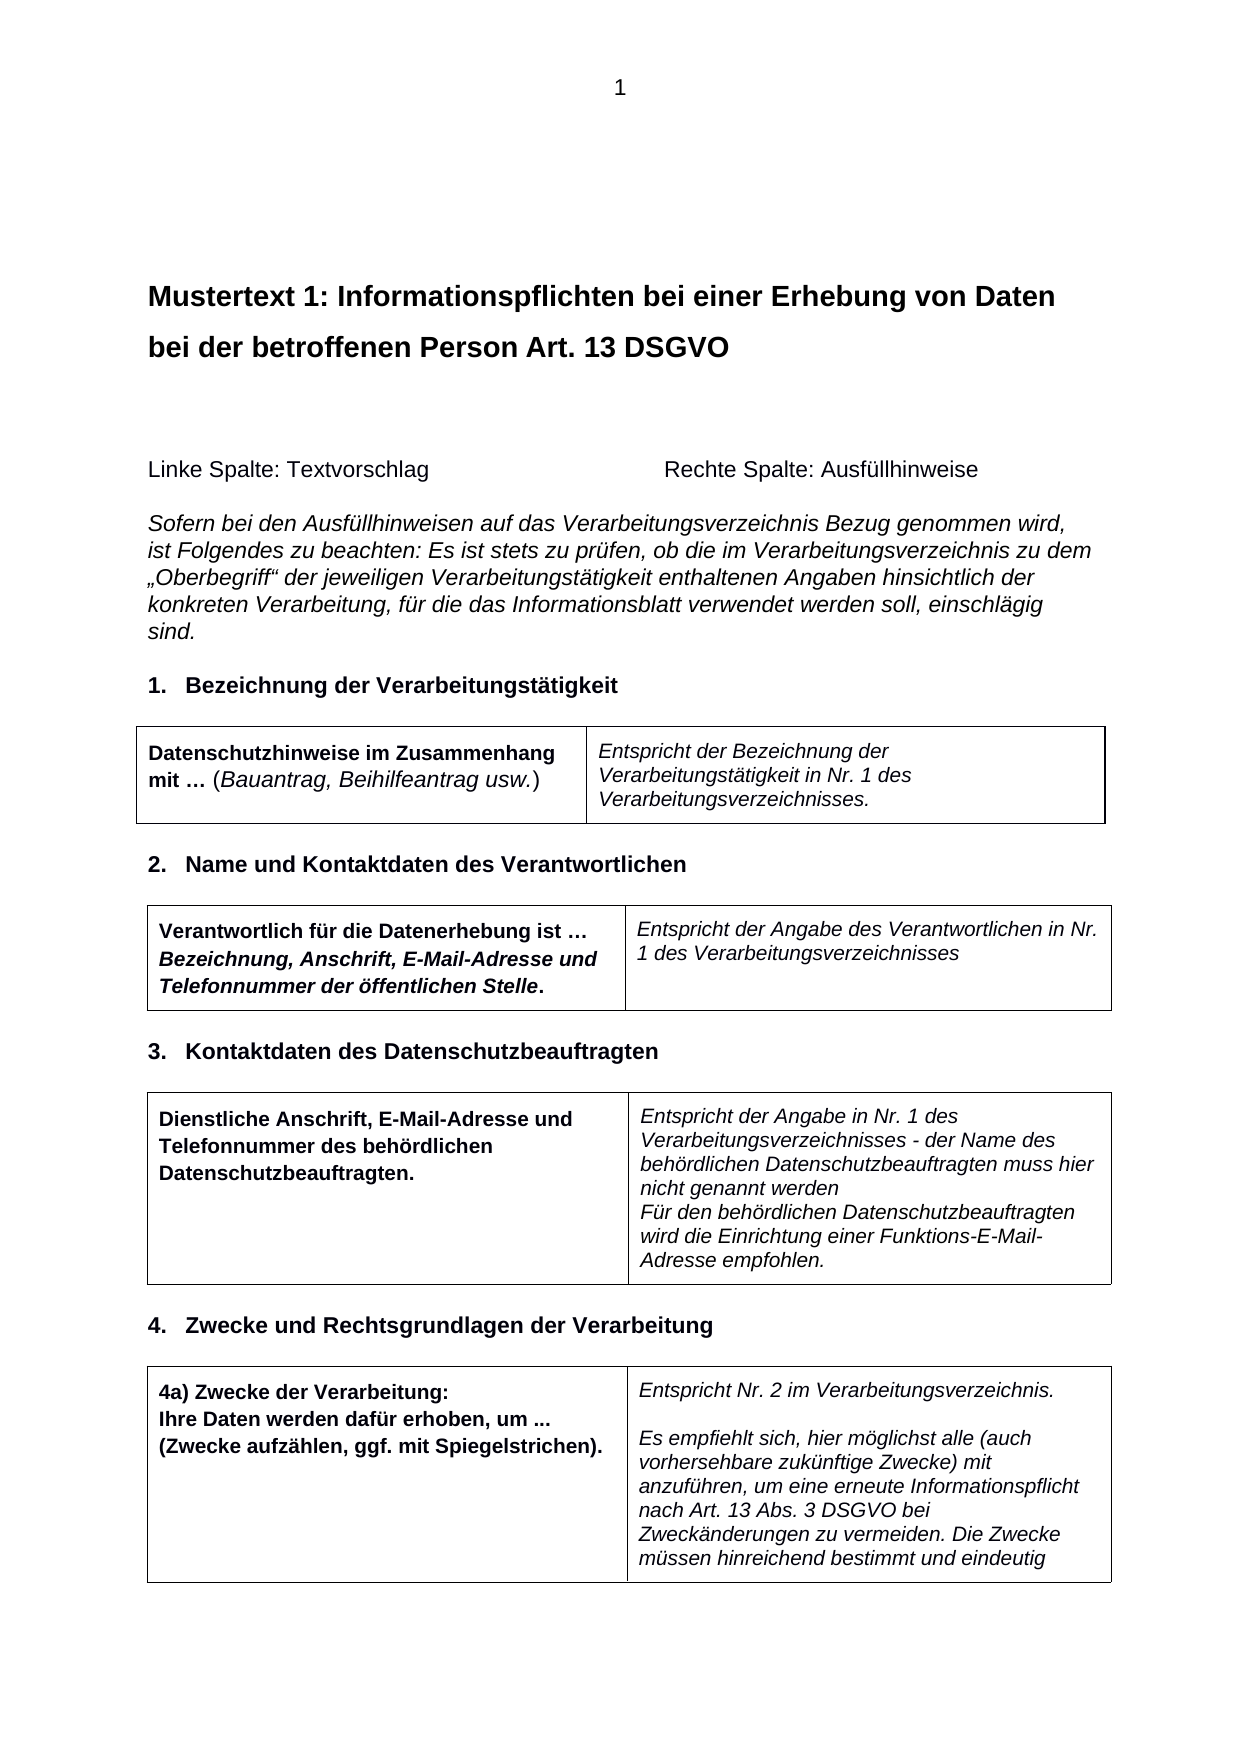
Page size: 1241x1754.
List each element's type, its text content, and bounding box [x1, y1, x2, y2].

table_header Datenschutzhinweise im Zusammenhang mit … (Bauantrag, Beihilfeantrag usw.) [137, 727, 586, 823]
text Sofern bei den Ausfüllhinweisen auf das Verarbeitungsverzeichnis Bezug genommen wird, ist Folgendes zu beachten: Es ist stets zu prüfen, ob die im Verarbeitungsverzeichnis zu dem „Oberbegriff“ der jeweiligen Verarbeitungstätigkeit enthaltenen Angaben hinsichtlich der konkreten Verarbeitung, für die das Informationsblatt verwendet werden soll, einschlägig sind. [148, 509, 1093, 645]
list Bezeichnung der Verarbeitungstätigkeit [148, 672, 1093, 699]
table_header Verantwortlich für die Datenerhebung ist … Bezeichnung, Anschrift, E-Mail-Adresse und Telefonnummer der öffentlichen Stelle. [148, 906, 625, 1010]
list Mustertext 1: Informationspflichten bei einer Erhebung von Daten bei der betroffenen Person Art. 13 DSGVO [148, 279, 1093, 363]
list Name und Kontaktdaten des Verantwortlichen [148, 851, 1093, 878]
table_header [148, 1367, 627, 1581]
table_header Entspricht der Angabe des Verantwortlichen in Nr. 1 des Verarbeitungsverzeichnisses [626, 906, 1111, 1010]
list Kontaktdaten des Datenschutzbeauftragten [148, 1038, 1093, 1065]
list Zwecke und Rechtsgrundlagen der Verarbeitung [148, 1311, 1093, 1338]
table_header Entspricht der Bezeichnung der Verarbeitungstätigkeit in Nr. 1 des Verarbeitungsverzeichnisses. [587, 727, 1104, 823]
table_header Entspricht der Angabe in Nr. 1 des Verarbeitungsverzeichnisses - der Name des behördlichen Datenschutzbeauftragten muss hier nicht genannt werden Für den behördlichen Datenschutzbeauftragten wird die Einrichtung einer Funktions-E-Mail-Adresse empfohlen. [629, 1093, 1111, 1284]
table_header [628, 1367, 1111, 1581]
text Linke Spalte: Textvorschlag Rechte Spalte: Ausfüllhinweise [148, 455, 1093, 482]
table_header Dienstliche Anschrift, E-Mail-Adresse und Telefonnummer des behördlichen Datenschutzbeauftragten. [148, 1093, 628, 1284]
